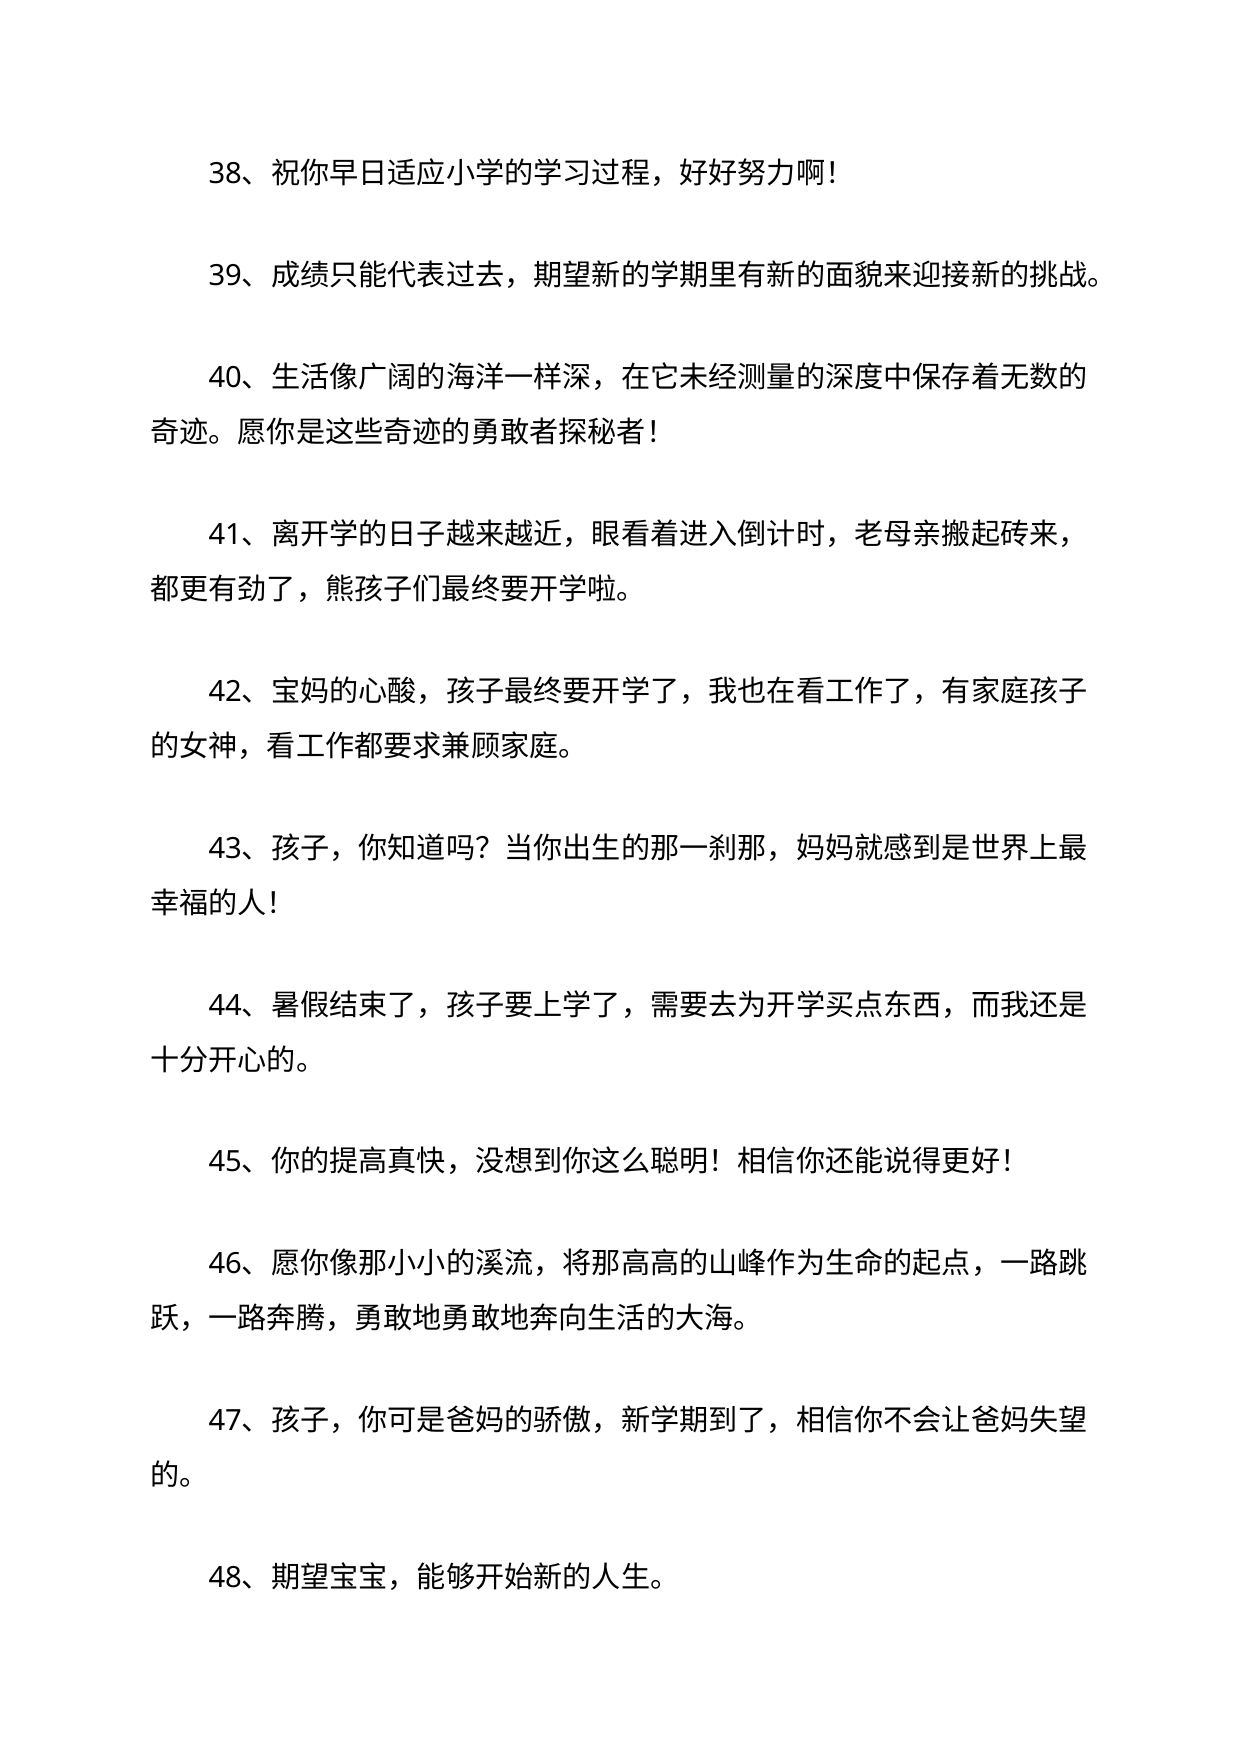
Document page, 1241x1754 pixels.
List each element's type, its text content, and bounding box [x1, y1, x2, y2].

text 48、期望宝宝，能够开始新的人生。 [150, 1553, 1090, 1596]
text 38、祝你早日适应小学的学习过程，好好努力啊！ [150, 150, 1090, 192]
text 46、愿你像那小小的溪流，将那高高的山峰作为生命的起点，一路跳跃，一路奔腾，勇敢地勇敢地奔向生活的大海。 [150, 1240, 1090, 1337]
text 44、暑假结束了，孩子要上学了，需要去为开学买点东西，而我还是十分开心的。 [150, 981, 1090, 1078]
text 41、离开学的日子越来越近，眼看着进入倒计时，老母亲搬起砖来，都更有劲了，熊孩子们最终要开学啦。 [150, 511, 1090, 608]
text 47、孩子，你可是爸妈的骄傲，新学期到了，相信你不会让爸妈失望的。 [150, 1397, 1090, 1494]
text 39、成绩只能代表过去，期望新的学期里有新的面貌来迎接新的挑战。 [150, 252, 1090, 294]
text 40、生活像广阔的海洋一样深，在它未经测量的深度中保存着无数的奇迹。愿你是这些奇迹的勇敢者探秘者！ [150, 354, 1090, 451]
text 45、你的提高真快，没想到你这么聪明！相信你还能说得更好！ [150, 1138, 1090, 1180]
text 42、宝妈的心酸，孩子最终要开学了，我也在看工作了，有家庭孩子的女神，看工作都要求兼顾家庭。 [150, 667, 1090, 765]
text 43、孩子，你知道吗？当你出生的那一刹那，妈妈就感到是世界上最幸福的人！ [150, 824, 1090, 922]
